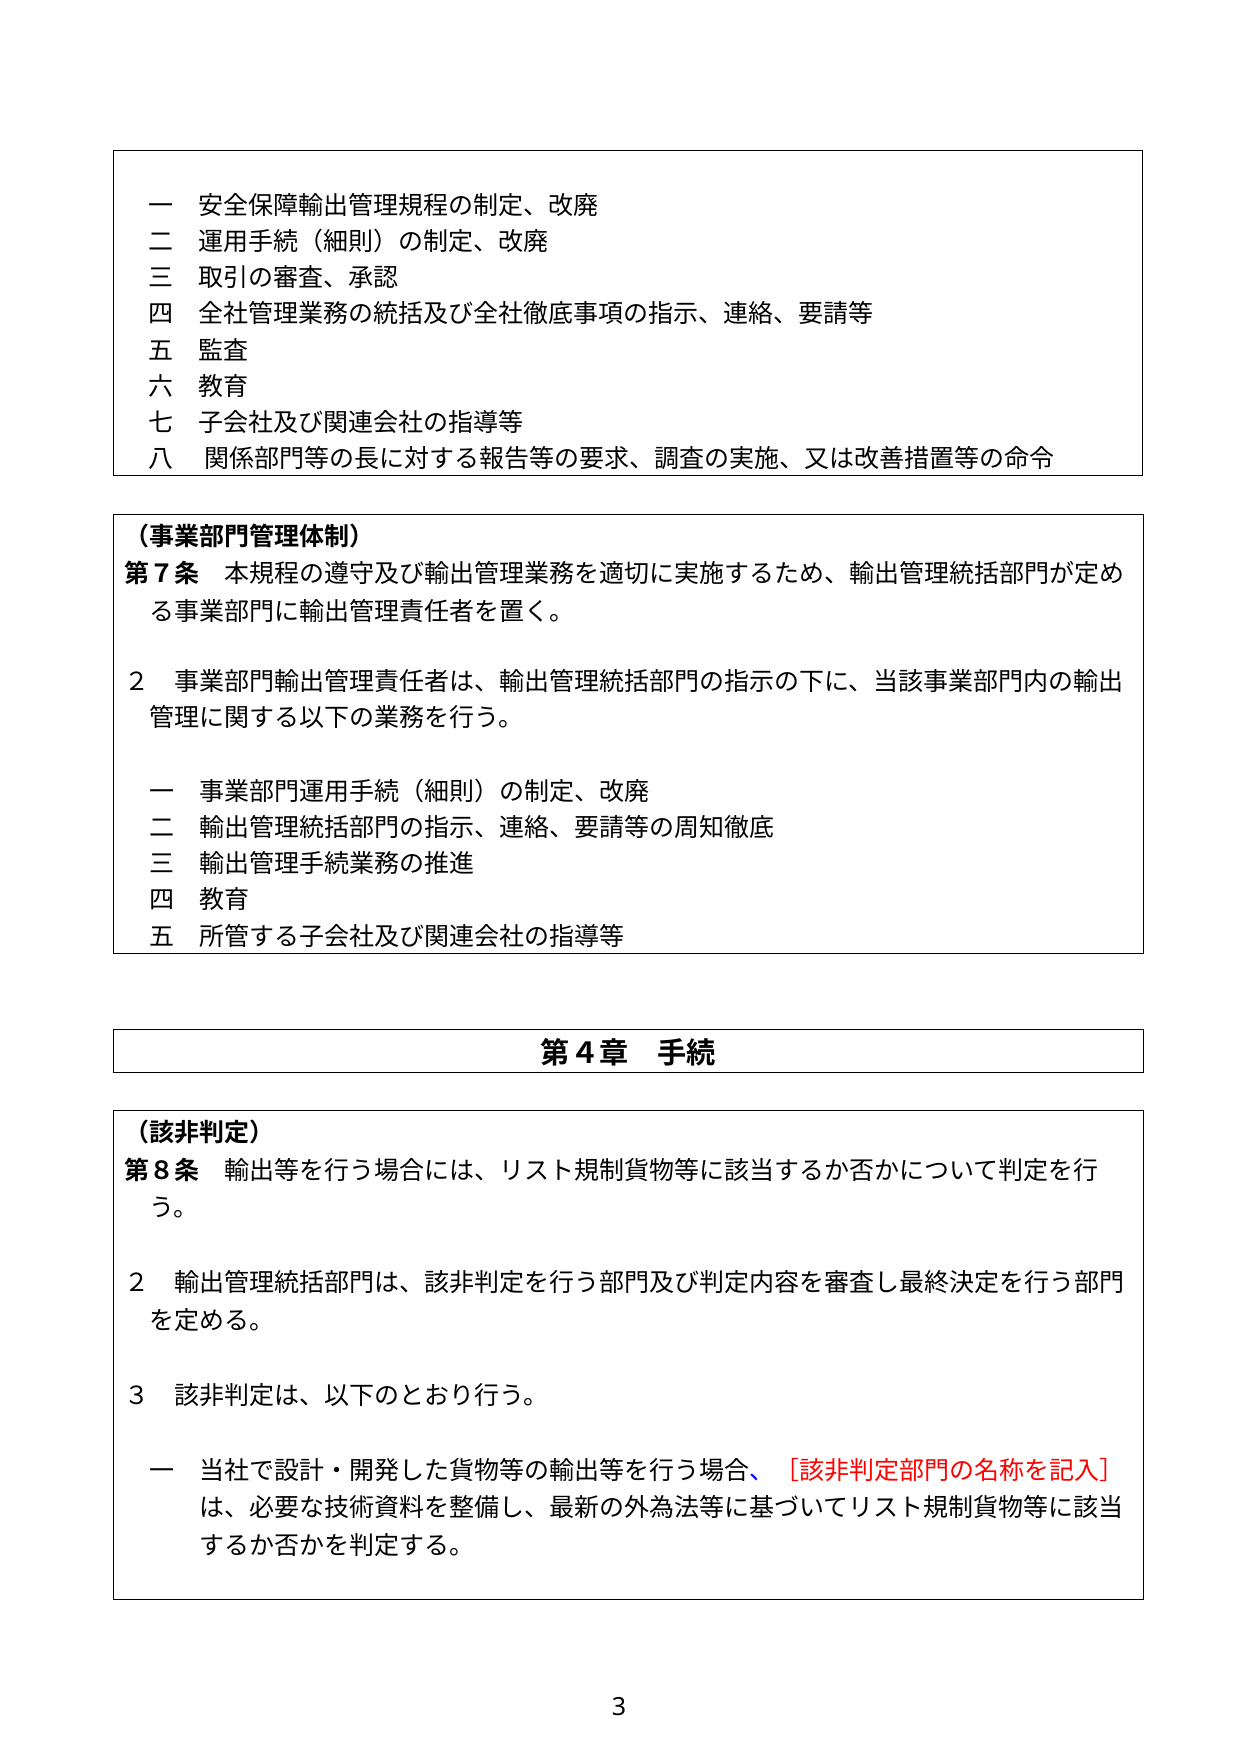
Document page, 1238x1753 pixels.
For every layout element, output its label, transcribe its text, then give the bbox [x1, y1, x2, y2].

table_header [114, 151, 1142, 475]
table_header 第４章 手続 [114, 1030, 1143, 1072]
table_header （事業部門管理体制） 第７条 本規程の遵守及び輸出管理業務を適切に実施するため、輸出管理統括部門が定める事業部門に輸出管理責任者を置く。 ２ 事業部門輸出管理責任者は、輸出管理統括部門の指示の下に、当該事業部門内の輸出管理に関する以下の業務を行う。 一 事業部門運用手続（細則）の制定、改廃 二 輸出管理統括部門の指示、連絡、要請等の周知徹底 三 輸出管理手続業務の推進 四 教育 五 所管する子会社及び関連会社の指導等 [114, 515, 1143, 952]
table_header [114, 1111, 1143, 1599]
